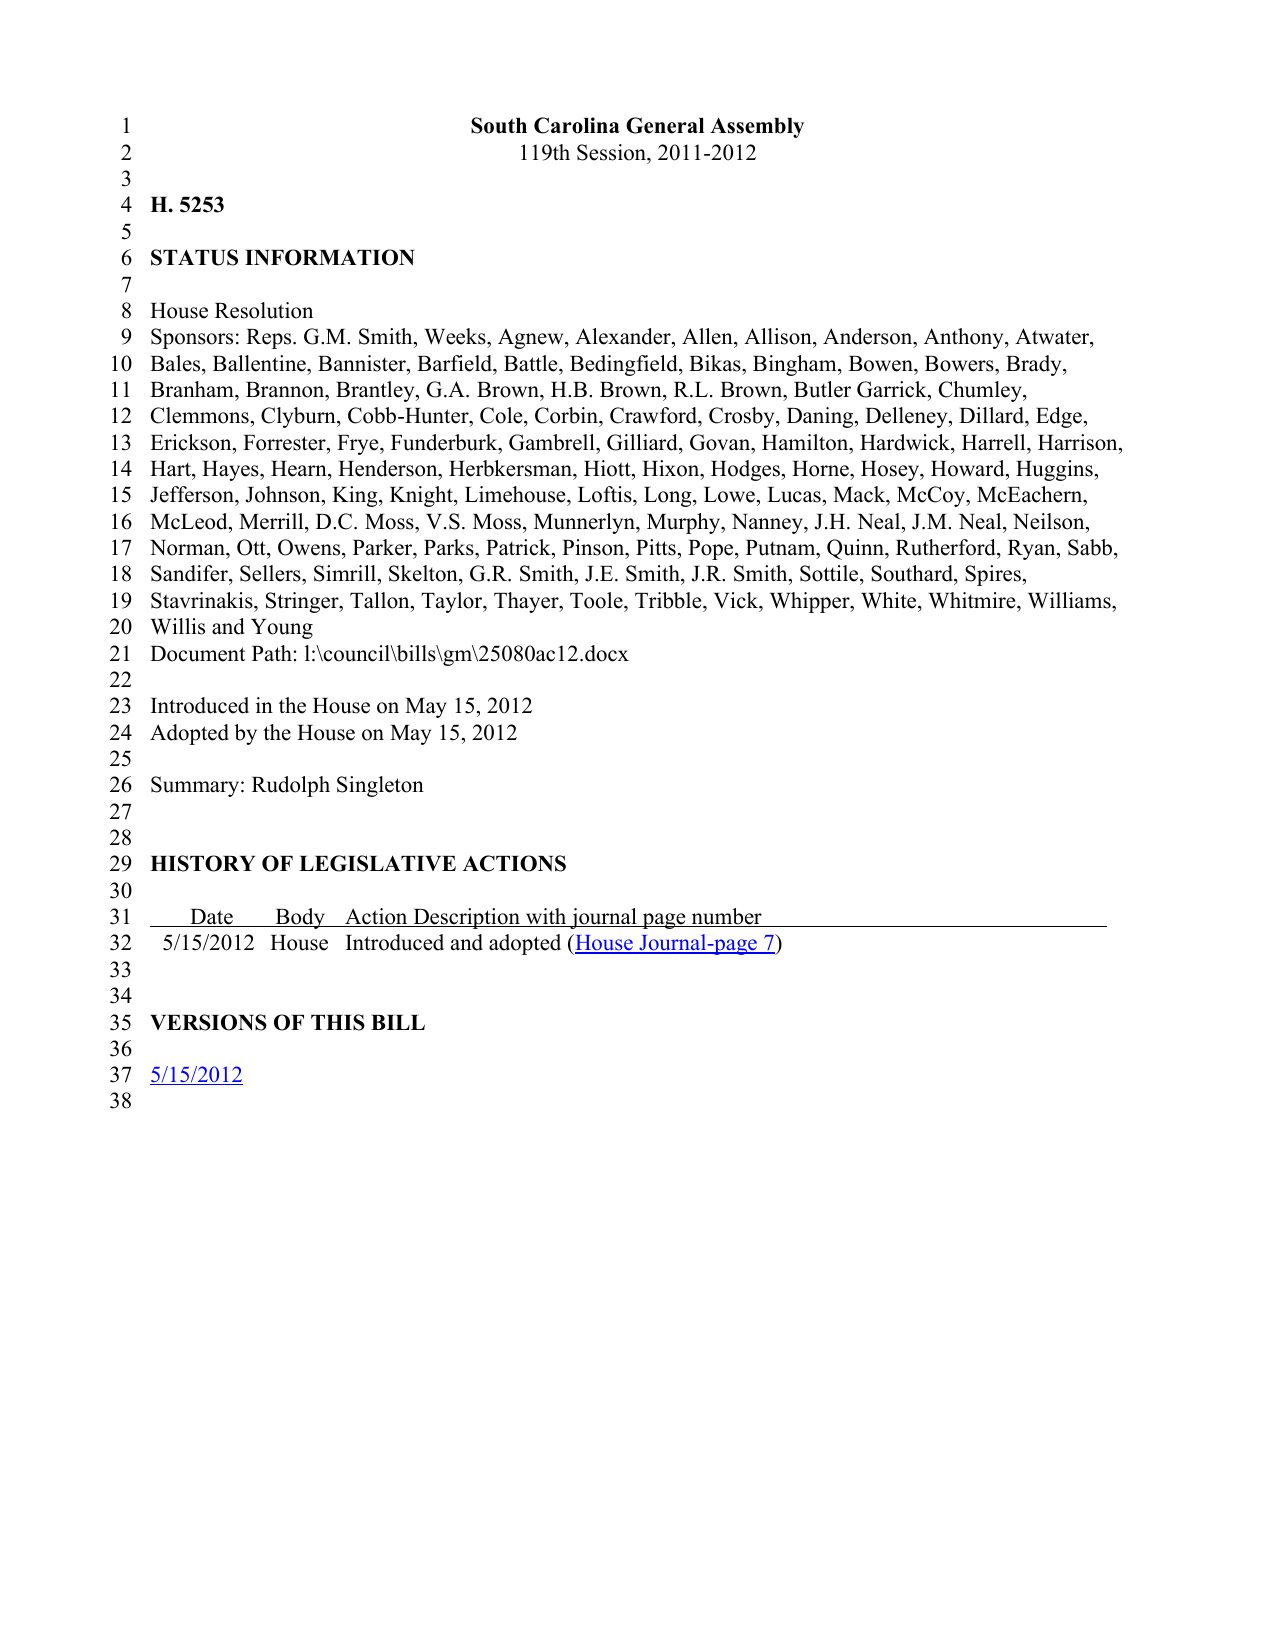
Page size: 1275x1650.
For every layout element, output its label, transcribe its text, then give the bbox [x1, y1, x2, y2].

text Introduced in the House on May 15, 2012 [150, 692, 1125, 719]
text Adopted by the House on May 15, 2012 [150, 719, 1125, 745]
text HISTORY OF LEGISLATIVE ACTIONS [150, 850, 1125, 877]
text 119th Session, 2011-2012 [150, 139, 1125, 165]
text STATUS INFORMATION [150, 244, 1125, 271]
text Date Body Action Description with journal page number [150, 903, 1125, 929]
text VERSIONS OF THIS BILL [150, 1008, 1125, 1035]
text House Resolution [150, 297, 1125, 323]
text 5/15/2012 [150, 1061, 1125, 1088]
text Summary: Rudolph Singleton [150, 771, 1125, 798]
text Sponsors: Reps. G.M. Smith, Weeks, Agnew, Alexander, Allen, Allison, Anderson, Anthony, Atwater, Bales, Ballentine, Bannister, Barfield, Battle, Bedingfield, Bikas, Bingham, Bowen, Bowers, Brady, Branham, Brannon, Brantley, G.A. Brown, H.B. Brown, R.L. Brown, Butler Garrick, Chumley, Clemmons, Clyburn, Cobb-Hunter, Cole, Corbin, Crawford, Crosby, Daning, Delleney, Dillard, Edge, Erickson, Forrester, Frye, Funderburk, Gambrell, Gilliard, Govan, Hamilton, Hardwick, Harrell, Harrison, Hart, Hayes, Hearn, Henderson, Herbkersman, Hiott, Hixon, Hodges, Horne, Hosey, Howard, Huggins, Jefferson, Johnson, King, Knight, Limehouse, Loftis, Long, Lowe, Lucas, Mack, McCoy, McEachern, McLeod, Merrill, D.C. Moss, V.S. Moss, Munnerlyn, Murphy, Nanney, J.H. Neal, J.M. Neal, Neilson, Norman, Ott, Owens, Parker, Parks, Patrick, Pinson, Pitts, Pope, Putnam, Quinn, Rutherford, Ryan, Sabb, Sandifer, Sellers, Simrill, Skelton, G.R. Smith, J.E. Smith, J.R. Smith, Sottile, Southard, Spires, Stavrinakis, Stringer, Tallon, Taylor, Thayer, Toole, Tribble, Vick, Whipper, White, Whitmire, Williams, Willis and Young [150, 323, 1125, 639]
text South Carolina General Assembly [150, 112, 1125, 139]
text Document Path: l:\council\bills\gm\25080ac12.docx [150, 639, 1125, 666]
text 5/15/2012 House Introduced and adopted (House Journal-page 7) [150, 929, 1125, 956]
text H. 5253 [150, 192, 1125, 218]
